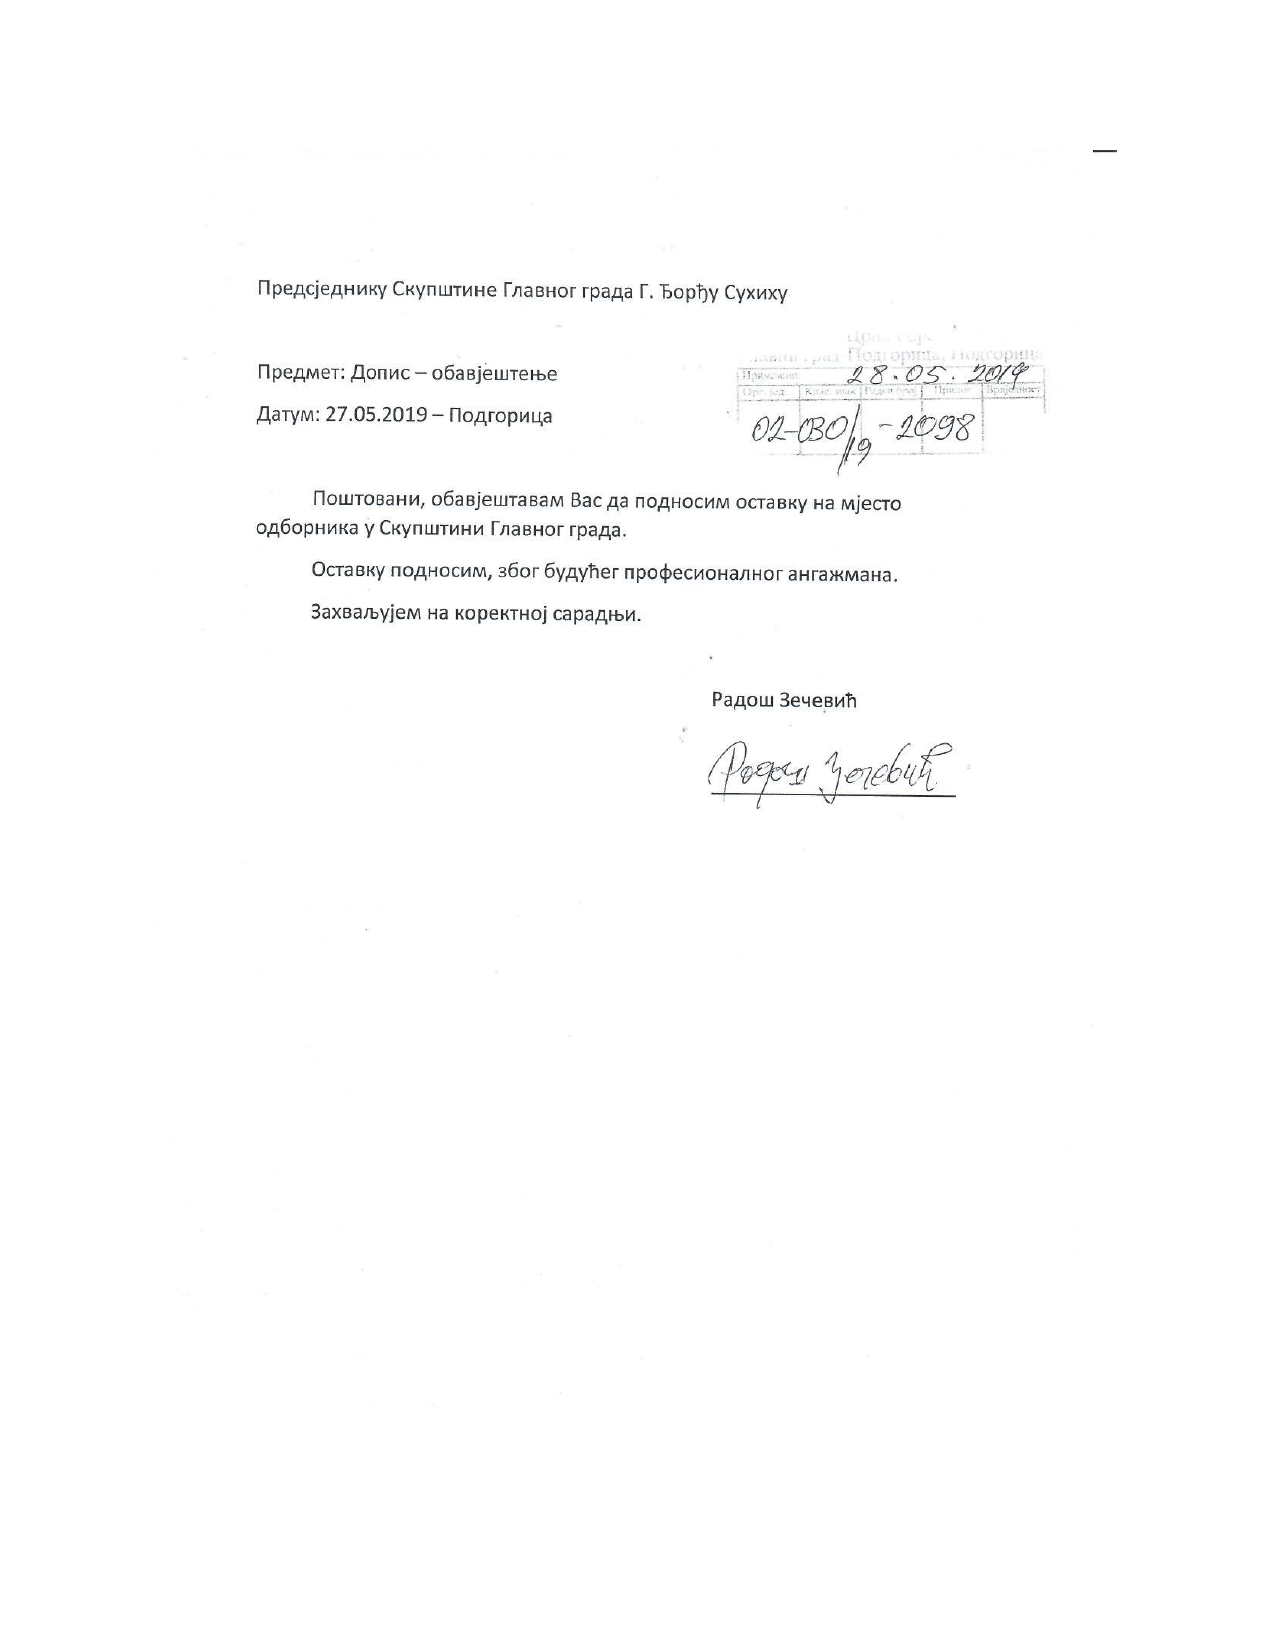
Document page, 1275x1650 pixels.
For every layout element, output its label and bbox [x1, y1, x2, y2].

picture [150, 150, 1125, 1410]
